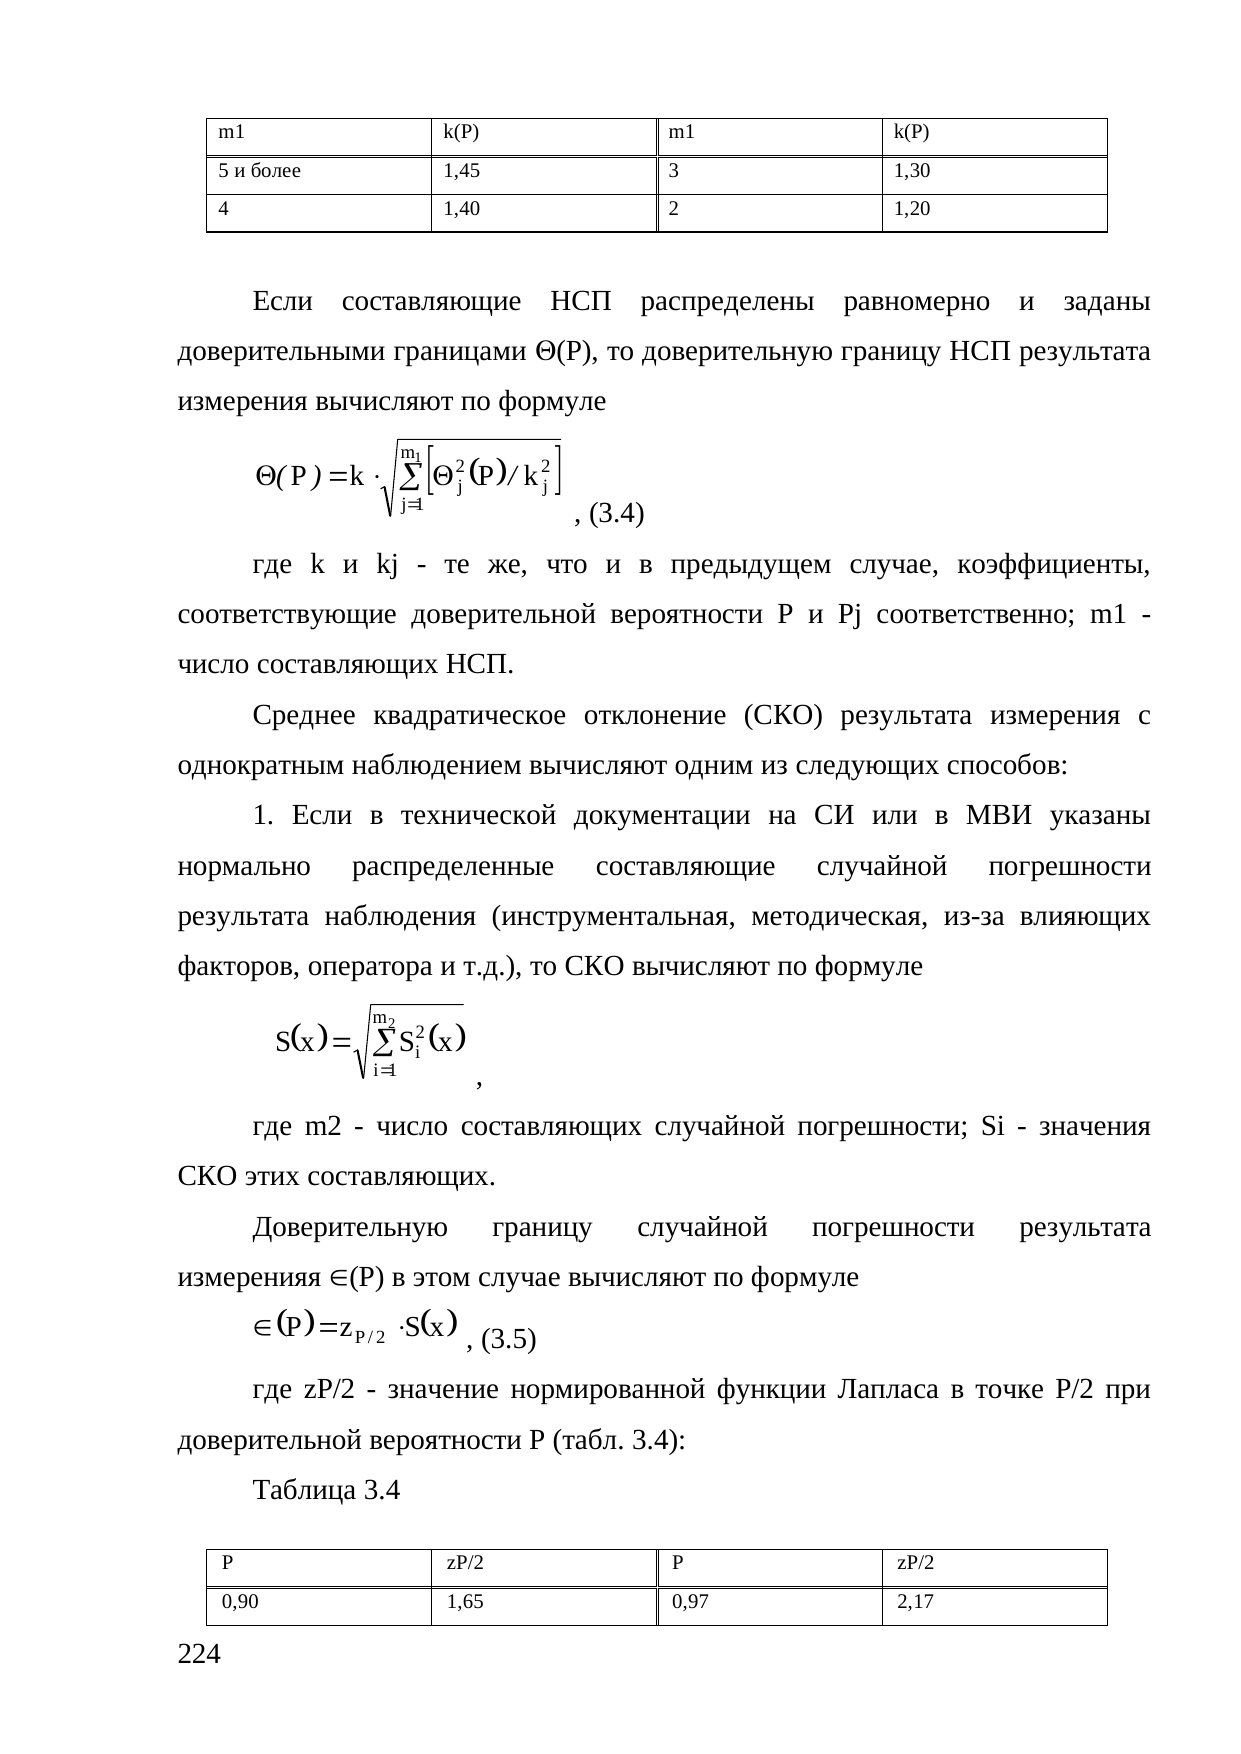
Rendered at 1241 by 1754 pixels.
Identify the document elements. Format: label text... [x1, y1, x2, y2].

text Среднее квадратическое отклонение (СКО) результата измерения с однократным наблюдением вычисляют одним из следующих способов: [177, 697, 1152, 781]
text где m2 - число составляющих случайной погрешности; Si - значения СКО этих составляющих. [177, 1108, 1152, 1192]
table_header zP/2 [883, 1550, 1107, 1586]
table_cell 0,90 [207, 1589, 431, 1625]
table_cell 1,40 [432, 195, 656, 231]
text , [177, 999, 1152, 1091]
table_cell 5 и более [207, 158, 431, 194]
table_cell 1,65 [432, 1589, 656, 1625]
table_cell 2,17 [883, 1589, 1107, 1625]
subtitle Таблица 3.4 [177, 1472, 1152, 1506]
text где k и kj - те же, что и в предыдущем случае, коэффициенты, соответствующие доверительной вероятности Р и Рj соответственно; m1 - число составляющих НСП. [177, 546, 1152, 680]
text Если составляющие НСП распределены равномерно и заданы доверительными границами (P), то доверительную границу НСП результата измерения вычисляют по формуле [177, 283, 1152, 417]
table_cell 0,97 [659, 1589, 882, 1625]
table_header k(P) [883, 119, 1107, 155]
table_cell 2 [659, 195, 882, 231]
table_header m1 [207, 119, 431, 155]
text 1. Если в технической документации на СИ или в МВИ указаны нормально распределенные составляющие случайной погрешности результата наблюдения (инструментальная, методическая, из-за влияющих факторов, оператора и т.д.), то СКО вычисляют по формуле [177, 798, 1152, 982]
text , (3.5) [177, 1309, 1152, 1355]
text , (3.4) [177, 434, 1152, 529]
table_cell 1,20 [883, 195, 1107, 231]
table_cell 4 [207, 195, 431, 231]
table_cell 1,30 [883, 158, 1107, 194]
table_header zP/2 [432, 1550, 656, 1586]
text где zP/2 - значение нормированной функции Лапласа в точке Р/2 при доверительной вероятности Р (табл. 3.4): [177, 1372, 1152, 1456]
text Доверительную границу случайной погрешности результата измеренияя (Р) в этом случае вычисляют по формуле [177, 1209, 1152, 1293]
table_header m1 [659, 119, 882, 155]
table_cell 1,45 [432, 158, 656, 194]
table_header Р [659, 1550, 882, 1586]
table_header Р [207, 1550, 431, 1586]
table_header k(P) [432, 119, 656, 155]
table_cell 3 [659, 158, 882, 194]
